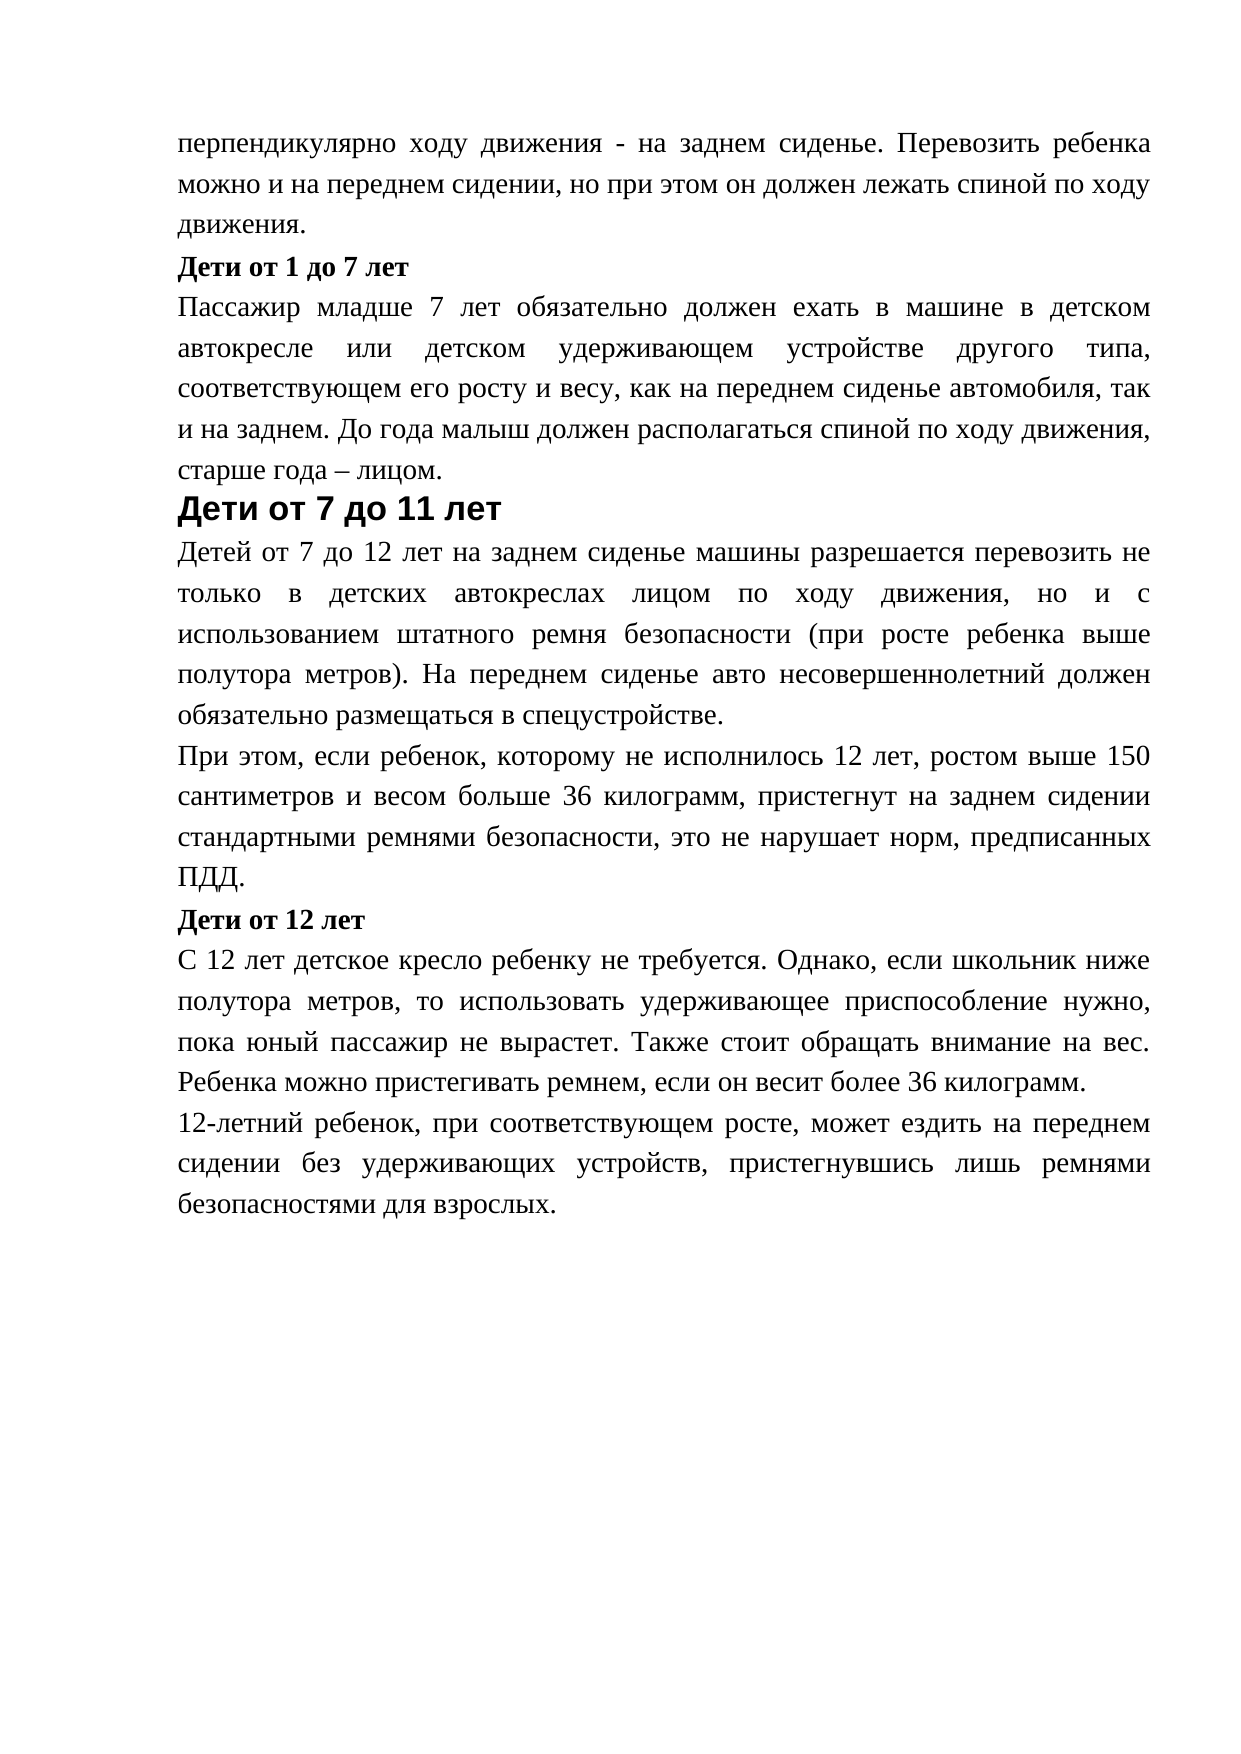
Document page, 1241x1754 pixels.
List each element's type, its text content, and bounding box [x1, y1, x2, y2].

text Дети от 1 до 7 лет [177, 240, 1152, 282]
text С 12 лет детское кресло ребенку не требуется. Однако, если школьник ниже полутора метров, то использовать удерживающее приспособление нужно, пока юный пассажир не вырастет. Также стоит обращать внимание на вес. Ребенка можно пристегивать ремнем, если он весит более 36 килограмм. [177, 935, 1152, 1098]
text 12-летний ребенок, при соответствующем росте, может ездить на переднем сидении без удерживающих устройств, пристегнувшись лишь ремнями безопасностями для взрослых. [177, 1098, 1152, 1220]
text Детей от 7 до 12 лет на заднем сиденье машины разрешается перевозить не только в детских автокреслах лицом по ходу движения, но и с использованием штатного ремня безопасности (при росте ребенка выше полутора метров). На переднем сиденье авто несовершеннолетний должен обязательно размещаться в спецустройстве. [177, 527, 1152, 731]
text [177, 118, 1152, 240]
text При этом, если ребенок, которому не исполнилось 12 лет, ростом выше 150 сантиметров и весом больше 36 килограмм, пристегнут на заднем сидении стандартными ремнями безопасности, это не нарушает норм, предписанных ПДД. [177, 731, 1152, 893]
text Дети от 7 до 11 лет [177, 485, 1152, 527]
text Дети от 12 лет [177, 893, 1152, 935]
text Пассажир младше 7 лет обязательно должен ехать в машине в детском автокресле или детском удерживающем устройстве другого типа, соответствующем его росту и весу, как на переднем сиденье автомобиля, так и на заднем. До года малыш должен располагаться спиной по ходу движения, старше года – лицом. [177, 282, 1152, 485]
